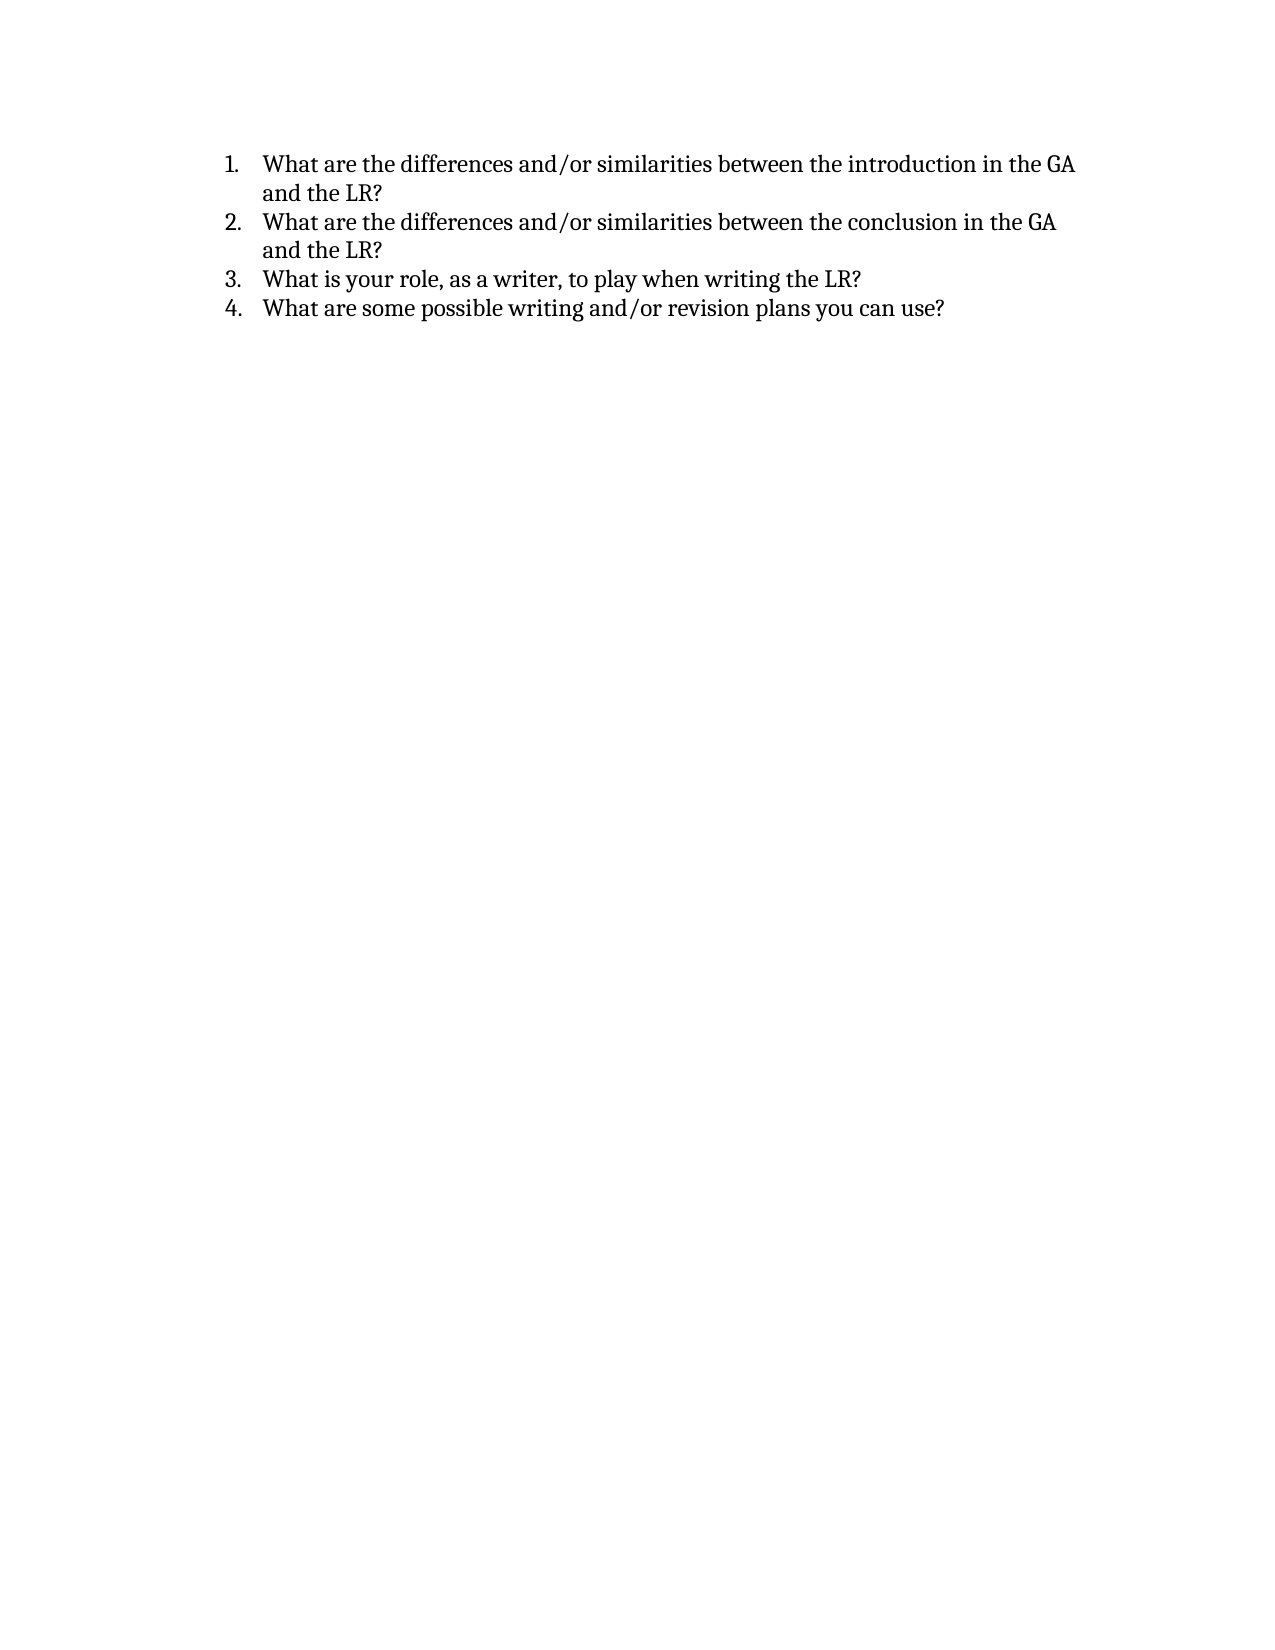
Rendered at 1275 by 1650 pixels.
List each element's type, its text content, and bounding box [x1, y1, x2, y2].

list What are some possible writing and/or revision plans you can use? [225, 294, 1087, 322]
list What are the differences and/or similarities between the introduction in the GA and the LR? [225, 150, 1087, 207]
list What are the differences and/or similarities between the conclusion in the GA and the LR? [225, 207, 1087, 265]
list What is your role, as a writer, to play when writing the LR? [225, 265, 1087, 294]
